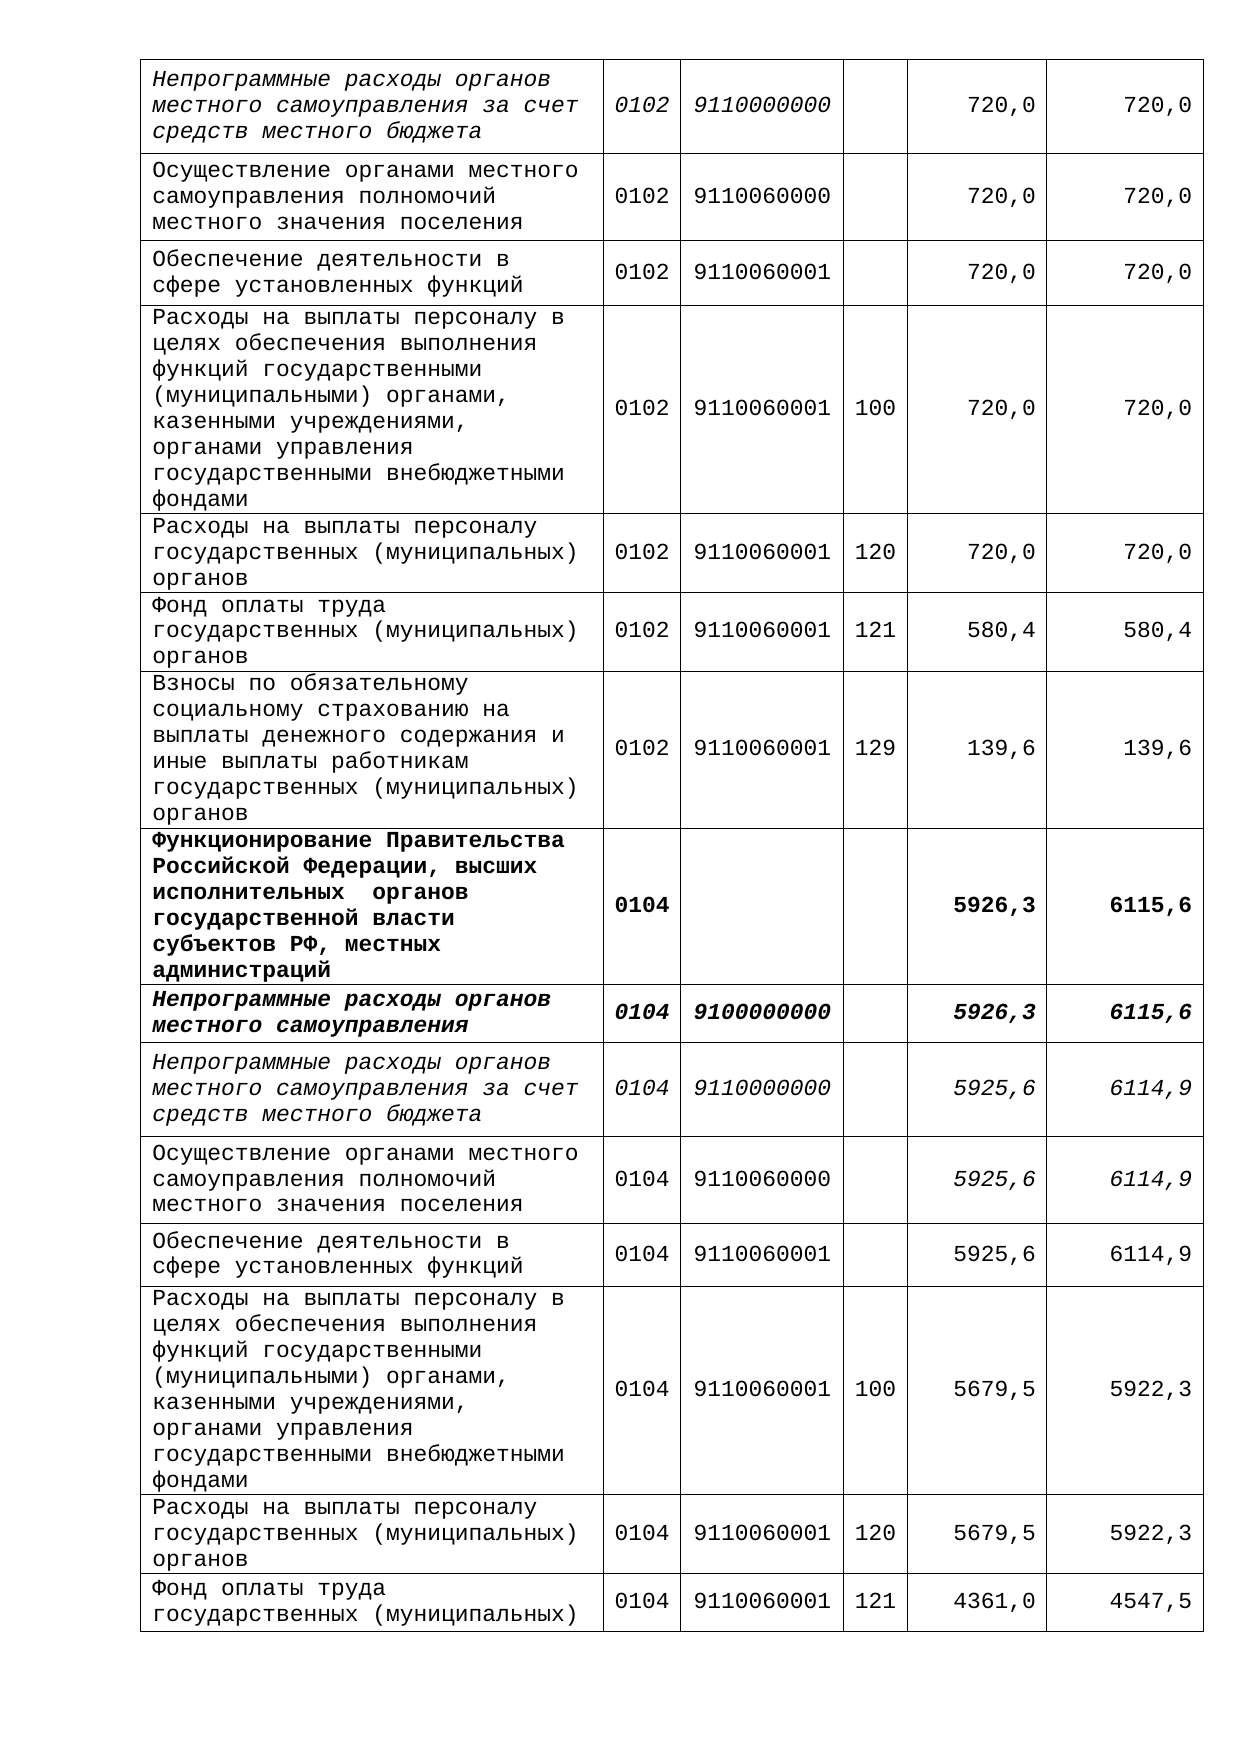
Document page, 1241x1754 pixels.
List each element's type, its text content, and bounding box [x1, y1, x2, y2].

table_cell 9110060001 [681, 1224, 843, 1286]
table_cell 0102 [604, 154, 680, 240]
table_cell 9100000000 [681, 985, 843, 1042]
table_cell 120 [844, 1495, 907, 1573]
table_cell [844, 1224, 907, 1286]
table_cell Непрограммные расходы органов местного самоуправления за счет средств местного бюджета [141, 1043, 603, 1136]
table_cell 5925,6 [908, 1224, 1046, 1286]
table_cell Расходы на выплаты персоналу в целях обеспечения выполнения функций государственными (муниципальными) органами, казенными учреждениями, органами управления государственными внебюджетными фондами [141, 1287, 603, 1494]
table_cell [844, 1043, 907, 1136]
table_cell 0102 [604, 514, 680, 592]
table_cell Обеспечение деятельности в сфере установленных функций [141, 1224, 603, 1286]
table_cell 9110060001 [681, 241, 843, 304]
table_cell 9110060001 [681, 593, 843, 671]
table_cell Непрограммные расходы органов местного самоуправления за счет средств местного бюджета [141, 60, 603, 153]
table_cell [844, 985, 907, 1042]
table_cell 139,6 [1047, 672, 1203, 827]
table_cell Расходы на выплаты персоналу в целях обеспечения выполнения функций государственными (муниципальными) органами, казенными учреждениями, органами управления государственными внебюджетными фондами [141, 306, 603, 513]
table_cell 0102 [604, 60, 680, 153]
table_cell Расходы на выплаты персоналу государственных (муниципальных) органов [141, 1495, 603, 1573]
table_cell Непрограммные расходы органов местного самоуправления [141, 985, 603, 1042]
table_cell 6115,6 [1047, 829, 1203, 984]
table_cell 0104 [604, 1224, 680, 1286]
table_cell 720,0 [1047, 306, 1203, 513]
table_cell 720,0 [1047, 154, 1203, 240]
table_cell [844, 829, 907, 984]
table_cell [681, 829, 843, 984]
table_cell 9110060001 [681, 1287, 843, 1494]
table_cell 120 [844, 514, 907, 592]
table_cell 9110060001 [681, 1495, 843, 1573]
table_cell 5926,3 [908, 985, 1046, 1042]
table_cell 9110060001 [681, 672, 843, 827]
table_cell 720,0 [1047, 241, 1203, 304]
table_cell 6114,9 [1047, 1043, 1203, 1136]
table_cell 9110060000 [681, 1137, 843, 1223]
table_cell 121 [844, 1574, 907, 1631]
table_cell [844, 241, 907, 304]
table_cell [844, 60, 907, 153]
table_cell 720,0 [1047, 514, 1203, 592]
table_cell 0104 [604, 1137, 680, 1223]
table_cell 0104 [604, 985, 680, 1042]
table_cell 0102 [604, 593, 680, 671]
table_cell Осуществление органами местного самоуправления полномочий местного значения поселения [141, 154, 603, 240]
table_cell [844, 1137, 907, 1223]
table_cell 100 [844, 306, 907, 513]
table_cell 720,0 [908, 154, 1046, 240]
table_cell 5679,5 [908, 1287, 1046, 1494]
table_cell Обеспечение деятельности в сфере установленных функций [141, 241, 603, 304]
table_cell 5925,6 [908, 1137, 1046, 1223]
table_cell 720,0 [908, 306, 1046, 513]
table_cell 9110060001 [681, 306, 843, 513]
table_cell 5926,3 [908, 829, 1046, 984]
table_cell 5925,6 [908, 1043, 1046, 1136]
table_cell Осуществление органами местного самоуправления полномочий местного значения поселения [141, 1137, 603, 1223]
table_cell [844, 154, 907, 240]
table_cell 9110060000 [681, 154, 843, 240]
table_cell 720,0 [908, 514, 1046, 592]
table_cell 5922,3 [1047, 1287, 1203, 1494]
table_cell 121 [844, 593, 907, 671]
table_cell 720,0 [908, 60, 1046, 153]
table_cell 0104 [604, 1043, 680, 1136]
table_cell Расходы на выплаты персоналу государственных (муниципальных) органов [141, 514, 603, 592]
table_cell Функционирование Правительства Российской Федерации, высших исполнительных органов государственной власти субъектов РФ, местных администраций [141, 829, 603, 984]
table_cell 0104 [604, 1287, 680, 1494]
table_cell 9110060001 [681, 514, 843, 592]
table_cell 580,4 [1047, 593, 1203, 671]
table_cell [141, 1574, 603, 1631]
table_cell 5679,5 [908, 1495, 1046, 1573]
table_cell 720,0 [1047, 60, 1203, 153]
table_cell 9110060001 [681, 1574, 843, 1631]
table_cell Взносы по обязательному социальному страхованию на выплаты денежного содержания и иные выплаты работникам государственных (муниципальных) органов [141, 672, 603, 827]
table_cell 100 [844, 1287, 907, 1494]
table_cell Фонд оплаты труда государственных (муниципальных) органов [141, 593, 603, 671]
table_cell 139,6 [908, 672, 1046, 827]
table_cell 6115,6 [1047, 985, 1203, 1042]
table_cell 0104 [604, 1495, 680, 1573]
table_cell 9110000000 [681, 1043, 843, 1136]
table_cell 0102 [604, 306, 680, 513]
table_cell 0104 [604, 1574, 680, 1631]
table_cell 0104 [604, 829, 680, 984]
table_cell 129 [844, 672, 907, 827]
table_cell 5922,3 [1047, 1495, 1203, 1573]
table_cell 9110000000 [681, 60, 843, 153]
table_cell 4361,0 [908, 1574, 1046, 1631]
table_cell 720,0 [908, 241, 1046, 304]
table_cell 0102 [604, 672, 680, 827]
table_cell 6114,9 [1047, 1137, 1203, 1223]
table_cell 6114,9 [1047, 1224, 1203, 1286]
table_cell 580,4 [908, 593, 1046, 671]
table_cell 4547,5 [1047, 1574, 1203, 1631]
table_cell 0102 [604, 241, 680, 304]
